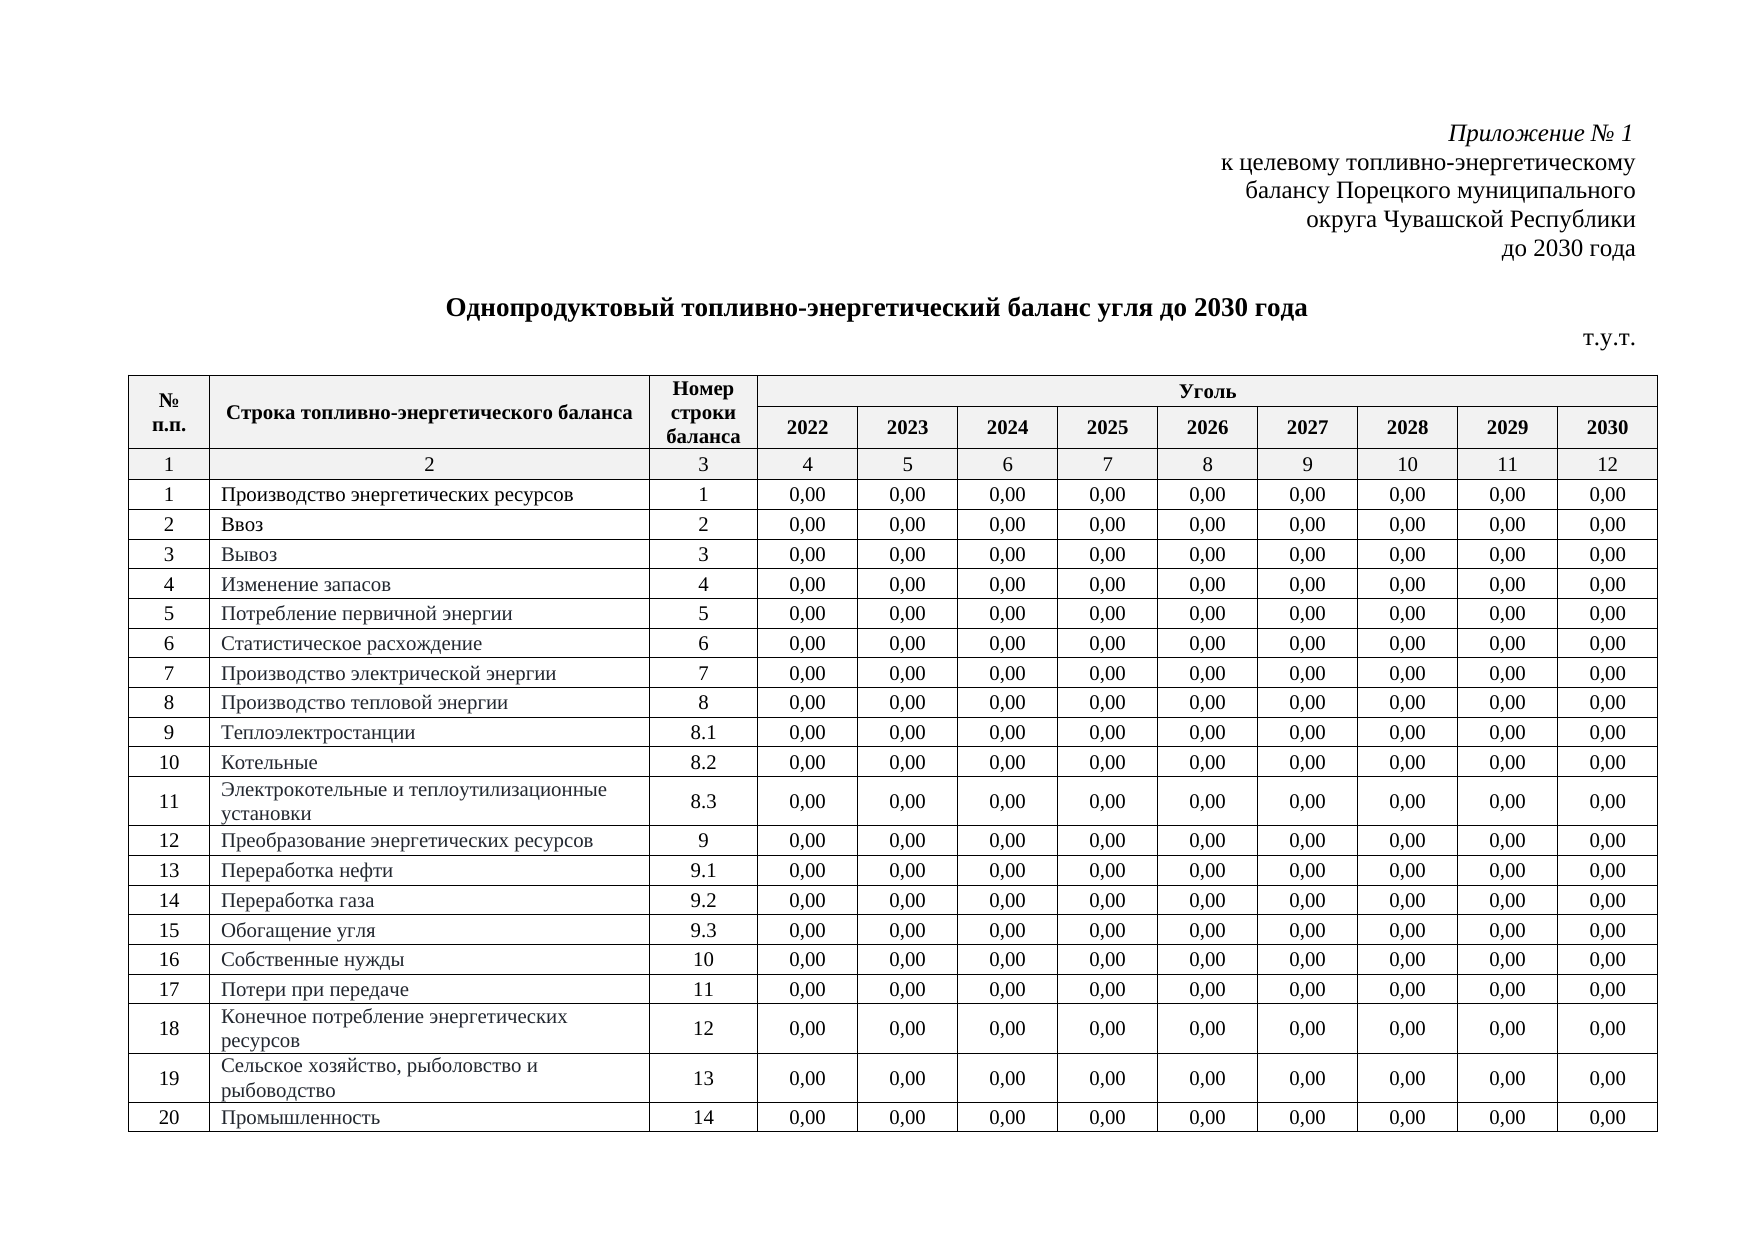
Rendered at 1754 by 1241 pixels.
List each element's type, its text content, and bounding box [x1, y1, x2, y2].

table_cell 0,00 [1558, 826, 1657, 855]
table_cell 0,00 [858, 688, 957, 717]
table_cell 8 [650, 688, 757, 717]
table_cell 0,00 [1158, 480, 1257, 509]
table_cell 0,00 [1058, 540, 1157, 568]
table_cell 0,00 [758, 915, 857, 944]
table_cell Собственные нужды [210, 945, 649, 973]
table_cell 8 [1158, 449, 1257, 479]
table_cell 0,00 [1458, 599, 1557, 627]
table_cell 0,00 [1558, 1054, 1657, 1102]
table_cell 0,00 [1358, 856, 1457, 884]
table_cell 0,00 [1358, 1054, 1457, 1102]
table_cell 0,00 [758, 718, 857, 746]
table_cell 0,00 [1258, 540, 1357, 568]
table_cell 1 [650, 480, 757, 509]
table_cell 16 [129, 945, 209, 973]
table_cell 0,00 [1158, 540, 1257, 568]
table_cell 0,00 [1558, 540, 1657, 568]
table_cell 0,00 [1558, 688, 1657, 717]
table_cell 0,00 [1558, 915, 1657, 944]
table_cell 0,00 [1258, 945, 1357, 973]
table_cell 0,00 [1158, 856, 1257, 884]
table_cell 0,00 [858, 1004, 957, 1052]
table_cell 0,00 [1458, 945, 1557, 973]
table_cell 2 [650, 510, 757, 538]
table_cell 0,00 [958, 826, 1057, 855]
table_cell 0,00 [1458, 975, 1557, 1003]
table_cell 0,00 [1058, 975, 1157, 1003]
table_cell Сельское хозяйство, рыболовство и рыбоводство [210, 1054, 649, 1102]
table_cell 15 [129, 915, 209, 944]
table_cell 0,00 [958, 658, 1057, 687]
table_cell 0,00 [1358, 1004, 1457, 1052]
table_cell Котельные [210, 747, 649, 776]
table_cell 0,00 [1558, 1103, 1657, 1131]
table_cell 0,00 [1458, 688, 1557, 717]
table_cell 9 [650, 826, 757, 855]
table_cell 0,00 [858, 777, 957, 825]
table_header Уголь [758, 376, 1657, 406]
table_cell 0,00 [1258, 569, 1357, 598]
table_cell 0,00 [1458, 629, 1557, 657]
text Приложение № 1 [1181, 118, 1636, 147]
table_cell 0,00 [1158, 658, 1257, 687]
table_cell 0,00 [758, 1054, 857, 1102]
table_cell 0,00 [1558, 569, 1657, 598]
table_cell 17 [129, 975, 209, 1003]
table_cell 13 [650, 1054, 757, 1102]
table_cell 0,00 [958, 777, 1057, 825]
table_cell 0,00 [1358, 826, 1457, 855]
table_cell 0,00 [1558, 777, 1657, 825]
table_cell Промышленность [210, 1103, 649, 1131]
table_cell 0,00 [958, 1103, 1057, 1131]
table_header Строка топливно-энергетического баланса [210, 376, 649, 448]
table_cell 0,00 [1558, 856, 1657, 884]
table_cell 0,00 [858, 915, 957, 944]
table_cell 0,00 [958, 629, 1057, 657]
table_cell 0,00 [1158, 599, 1257, 627]
table_cell 0,00 [1058, 629, 1157, 657]
table_cell 9.1 [650, 856, 757, 884]
table_cell 0,00 [758, 480, 857, 509]
table_cell 7 [650, 658, 757, 687]
table_cell 0,00 [958, 856, 1057, 884]
table_cell 9 [1258, 449, 1357, 479]
table_cell 0,00 [958, 915, 1057, 944]
table_cell 0,00 [1358, 777, 1457, 825]
table_cell 7 [1058, 449, 1157, 479]
table_cell 0,00 [1358, 599, 1457, 627]
table_cell 1 [129, 449, 209, 479]
table_cell 0,00 [1258, 718, 1357, 746]
table_cell 0,00 [1458, 510, 1557, 538]
table_cell 9 [129, 718, 209, 746]
table_cell 0,00 [1458, 480, 1557, 509]
table_cell 0,00 [758, 886, 857, 914]
table_cell 0,00 [1358, 915, 1457, 944]
table_cell 0,00 [858, 886, 957, 914]
table_cell 0,00 [1358, 718, 1457, 746]
table_cell 0,00 [758, 975, 857, 1003]
table_cell 0,00 [1158, 1004, 1257, 1052]
table_cell 2029 [1458, 407, 1557, 448]
table_cell 14 [129, 886, 209, 914]
table_cell 0,00 [1258, 1054, 1357, 1102]
table_cell Конечное потребление энергетических ресурсов [210, 1004, 649, 1052]
table_cell 6 [958, 449, 1057, 479]
table_cell 0,00 [1458, 1103, 1557, 1131]
table_cell 8.2 [650, 747, 757, 776]
table_cell Теплоэлектростанции [210, 718, 649, 746]
table_cell 0,00 [1258, 688, 1357, 717]
table_cell Переработка нефти [210, 856, 649, 884]
table_cell Потери при передаче [210, 975, 649, 1003]
table_cell 0,00 [1058, 510, 1157, 538]
table_cell 2028 [1358, 407, 1457, 448]
table_cell Вывоз [210, 540, 649, 568]
table_cell 0,00 [1158, 826, 1257, 855]
table_cell 0,00 [1358, 945, 1457, 973]
table_cell 0,00 [1058, 1054, 1157, 1102]
table_cell 0,00 [1058, 480, 1157, 509]
table_cell 2027 [1258, 407, 1357, 448]
table_cell 0,00 [958, 480, 1057, 509]
table_cell Производство энергетических ресурсов [210, 480, 649, 509]
table_cell 0,00 [758, 826, 857, 855]
table_cell Изменение запасов [210, 569, 649, 598]
table_cell 0,00 [1258, 915, 1357, 944]
table_cell 11 [129, 777, 209, 825]
table_cell 0,00 [858, 658, 957, 687]
table_cell 0,00 [858, 599, 957, 627]
table_cell 0,00 [1258, 1103, 1357, 1131]
table_cell 12 [129, 826, 209, 855]
table_header Номер строки баланса [650, 376, 757, 448]
table_cell Производство электрической энергии [210, 658, 649, 687]
table_cell 0,00 [958, 945, 1057, 973]
table_cell 0,00 [958, 540, 1057, 568]
table_cell 0,00 [1558, 747, 1657, 776]
table_cell 0,00 [1458, 915, 1557, 944]
table_cell Потребление первичной энергии [210, 599, 649, 627]
table_cell 11 [1458, 449, 1557, 479]
table_cell 0,00 [958, 1054, 1057, 1102]
table_cell 6 [129, 629, 209, 657]
table_cell Производство тепловой энергии [210, 688, 649, 717]
table_header № п.п. [129, 376, 209, 448]
table_cell 0,00 [1058, 886, 1157, 914]
table_cell 0,00 [1458, 747, 1557, 776]
table_cell 7 [129, 658, 209, 687]
table_cell 0,00 [858, 569, 957, 598]
table_cell 0,00 [858, 480, 957, 509]
table_cell 12 [650, 1004, 757, 1052]
table_cell 0,00 [858, 629, 957, 657]
table_cell 4 [650, 569, 757, 598]
table_cell 0,00 [1458, 540, 1557, 568]
table_cell 0,00 [1358, 569, 1457, 598]
table_cell 0,00 [1158, 569, 1257, 598]
table_cell 0,00 [1558, 510, 1657, 538]
table_cell 0,00 [1458, 718, 1557, 746]
table_cell 0,00 [758, 540, 857, 568]
text к целевому топливно-энергетическому балансу Порецкого муниципального округа Чувашской Республики [1181, 147, 1636, 233]
table_cell 0,00 [1558, 975, 1657, 1003]
table_cell 0,00 [858, 540, 957, 568]
table_cell 0,00 [1558, 718, 1657, 746]
table_cell 0,00 [1558, 480, 1657, 509]
table_cell 0,00 [1158, 945, 1257, 973]
table_cell 0,00 [1258, 826, 1357, 855]
table_cell 0,00 [758, 658, 857, 687]
table_cell 9.2 [650, 886, 757, 914]
table_cell Преобразование энергетических ресурсов [210, 826, 649, 855]
table_cell 3 [650, 449, 757, 479]
table_cell 0,00 [1258, 658, 1357, 687]
table_cell 0,00 [1258, 856, 1357, 884]
table_cell 0,00 [858, 1054, 957, 1102]
table_cell 2026 [1158, 407, 1257, 448]
table_cell 0,00 [1458, 886, 1557, 914]
table_cell 0,00 [1158, 688, 1257, 717]
table_cell 0,00 [1058, 915, 1157, 944]
table_cell 0,00 [1158, 777, 1257, 825]
table_cell 0,00 [1358, 510, 1457, 538]
table_cell 0,00 [858, 856, 957, 884]
table_cell 8 [129, 688, 209, 717]
table_cell 0,00 [1358, 629, 1457, 657]
table_cell 0,00 [1558, 629, 1657, 657]
table_cell 2030 [1558, 407, 1657, 448]
table_cell 0,00 [1458, 826, 1557, 855]
table_cell 11 [650, 975, 757, 1003]
table_cell 0,00 [1458, 1054, 1557, 1102]
table_cell 0,00 [1358, 975, 1457, 1003]
table_cell 8.3 [650, 777, 757, 825]
table_cell 0,00 [1558, 1004, 1657, 1052]
table_cell 0,00 [1258, 510, 1357, 538]
table_cell 0,00 [758, 629, 857, 657]
table_cell 0,00 [958, 510, 1057, 538]
table_cell 0,00 [758, 777, 857, 825]
table_cell 0,00 [1058, 777, 1157, 825]
table_cell 0,00 [1058, 747, 1157, 776]
table_cell 0,00 [1558, 945, 1657, 973]
table_cell 0,00 [1058, 945, 1157, 973]
table_cell 0,00 [1058, 718, 1157, 746]
table_cell 0,00 [1058, 1004, 1157, 1052]
table_cell 2025 [1058, 407, 1157, 448]
table_cell Статистическое расхождение [210, 629, 649, 657]
table_cell 4 [129, 569, 209, 598]
table_cell 0,00 [858, 975, 957, 1003]
table_cell 10 [129, 747, 209, 776]
table_cell 0,00 [1258, 599, 1357, 627]
table_cell 0,00 [1258, 1004, 1357, 1052]
table_cell 0,00 [1458, 658, 1557, 687]
table_cell 0,00 [958, 569, 1057, 598]
table_cell 0,00 [1358, 747, 1457, 776]
table_cell 0,00 [1058, 688, 1157, 717]
table_cell 0,00 [858, 1103, 957, 1131]
table_cell 5 [858, 449, 957, 479]
table_cell 0,00 [1458, 1004, 1557, 1052]
table_cell 2023 [858, 407, 957, 448]
table_cell 20 [129, 1103, 209, 1131]
table_cell 0,00 [1558, 599, 1657, 627]
table_cell 2 [129, 510, 209, 538]
table_cell 10 [650, 945, 757, 973]
table_cell 0,00 [1258, 975, 1357, 1003]
table_cell 0,00 [1158, 718, 1257, 746]
text Однопродуктовый топливно-энергетический баланс угля до 2030 года [118, 291, 1636, 322]
text т.у.т. [118, 322, 1636, 351]
table_cell 0,00 [1258, 777, 1357, 825]
table_cell 2024 [958, 407, 1057, 448]
table_cell 0,00 [1358, 658, 1457, 687]
table_cell 0,00 [1058, 658, 1157, 687]
table_cell 0,00 [758, 945, 857, 973]
table_cell 0,00 [858, 510, 957, 538]
table_cell 0,00 [758, 569, 857, 598]
table_cell Обогащение угля [210, 915, 649, 944]
table_cell 0,00 [1458, 569, 1557, 598]
table_cell 0,00 [1358, 688, 1457, 717]
table_cell 0,00 [958, 718, 1057, 746]
table_cell 6 [650, 629, 757, 657]
table_cell 0,00 [1158, 629, 1257, 657]
table_cell 0,00 [1058, 826, 1157, 855]
table_cell 0,00 [758, 1004, 857, 1052]
table_cell 0,00 [1158, 1054, 1257, 1102]
table_cell 0,00 [758, 688, 857, 717]
table_cell 8.1 [650, 718, 757, 746]
table_cell 0,00 [1058, 1103, 1157, 1131]
table_cell 0,00 [958, 747, 1057, 776]
table_cell 0,00 [1358, 1103, 1457, 1131]
table_cell 0,00 [1558, 886, 1657, 914]
table_cell 18 [129, 1004, 209, 1052]
table_cell 0,00 [958, 975, 1057, 1003]
table_cell 0,00 [858, 747, 957, 776]
table_cell 0,00 [1358, 540, 1457, 568]
table_cell Электрокотельные и теплоутилизационные установки [210, 777, 649, 825]
table_cell 9.3 [650, 915, 757, 944]
table_cell 4 [758, 449, 857, 479]
table_cell 0,00 [858, 945, 957, 973]
table_cell 0,00 [1158, 1103, 1257, 1131]
table_cell 0,00 [1158, 510, 1257, 538]
table_cell 0,00 [1158, 886, 1257, 914]
table_cell 14 [650, 1103, 757, 1131]
table_cell 13 [129, 856, 209, 884]
table_cell 1 [129, 480, 209, 509]
table_cell 0,00 [958, 688, 1057, 717]
table_cell 0,00 [858, 826, 957, 855]
table_cell 0,00 [958, 599, 1057, 627]
table_cell 2 [210, 449, 649, 479]
table_cell 5 [129, 599, 209, 627]
table_cell 0,00 [958, 1004, 1057, 1052]
table_cell 0,00 [1258, 747, 1357, 776]
table_cell Ввоз [210, 510, 649, 538]
table_cell 0,00 [1458, 777, 1557, 825]
table_cell Переработка газа [210, 886, 649, 914]
table_cell 10 [1358, 449, 1457, 479]
table_cell 0,00 [1058, 856, 1157, 884]
table_cell 0,00 [758, 1103, 857, 1131]
table_cell 0,00 [1058, 599, 1157, 627]
table_cell 0,00 [1158, 747, 1257, 776]
table_cell 2022 [758, 407, 857, 448]
table_cell 0,00 [1558, 658, 1657, 687]
table_cell 12 [1558, 449, 1657, 479]
table_cell 0,00 [758, 747, 857, 776]
table_cell 0,00 [758, 856, 857, 884]
table_cell 0,00 [1258, 886, 1357, 914]
table_cell 3 [650, 540, 757, 568]
table_cell 0,00 [1258, 629, 1357, 657]
table_cell 0,00 [758, 510, 857, 538]
table_cell 0,00 [1258, 480, 1357, 509]
table_cell 0,00 [1158, 915, 1257, 944]
text до 2030 года [1181, 233, 1636, 262]
table_cell 0,00 [1358, 480, 1457, 509]
table_cell 19 [129, 1054, 209, 1102]
table_cell 0,00 [1358, 886, 1457, 914]
table_cell 3 [129, 540, 209, 568]
table_cell 0,00 [1158, 975, 1257, 1003]
table_cell 5 [650, 599, 757, 627]
table_cell 0,00 [758, 599, 857, 627]
table_cell 0,00 [1058, 569, 1157, 598]
table_cell 0,00 [1458, 856, 1557, 884]
table_cell 0,00 [958, 886, 1057, 914]
table_cell 0,00 [858, 718, 957, 746]
